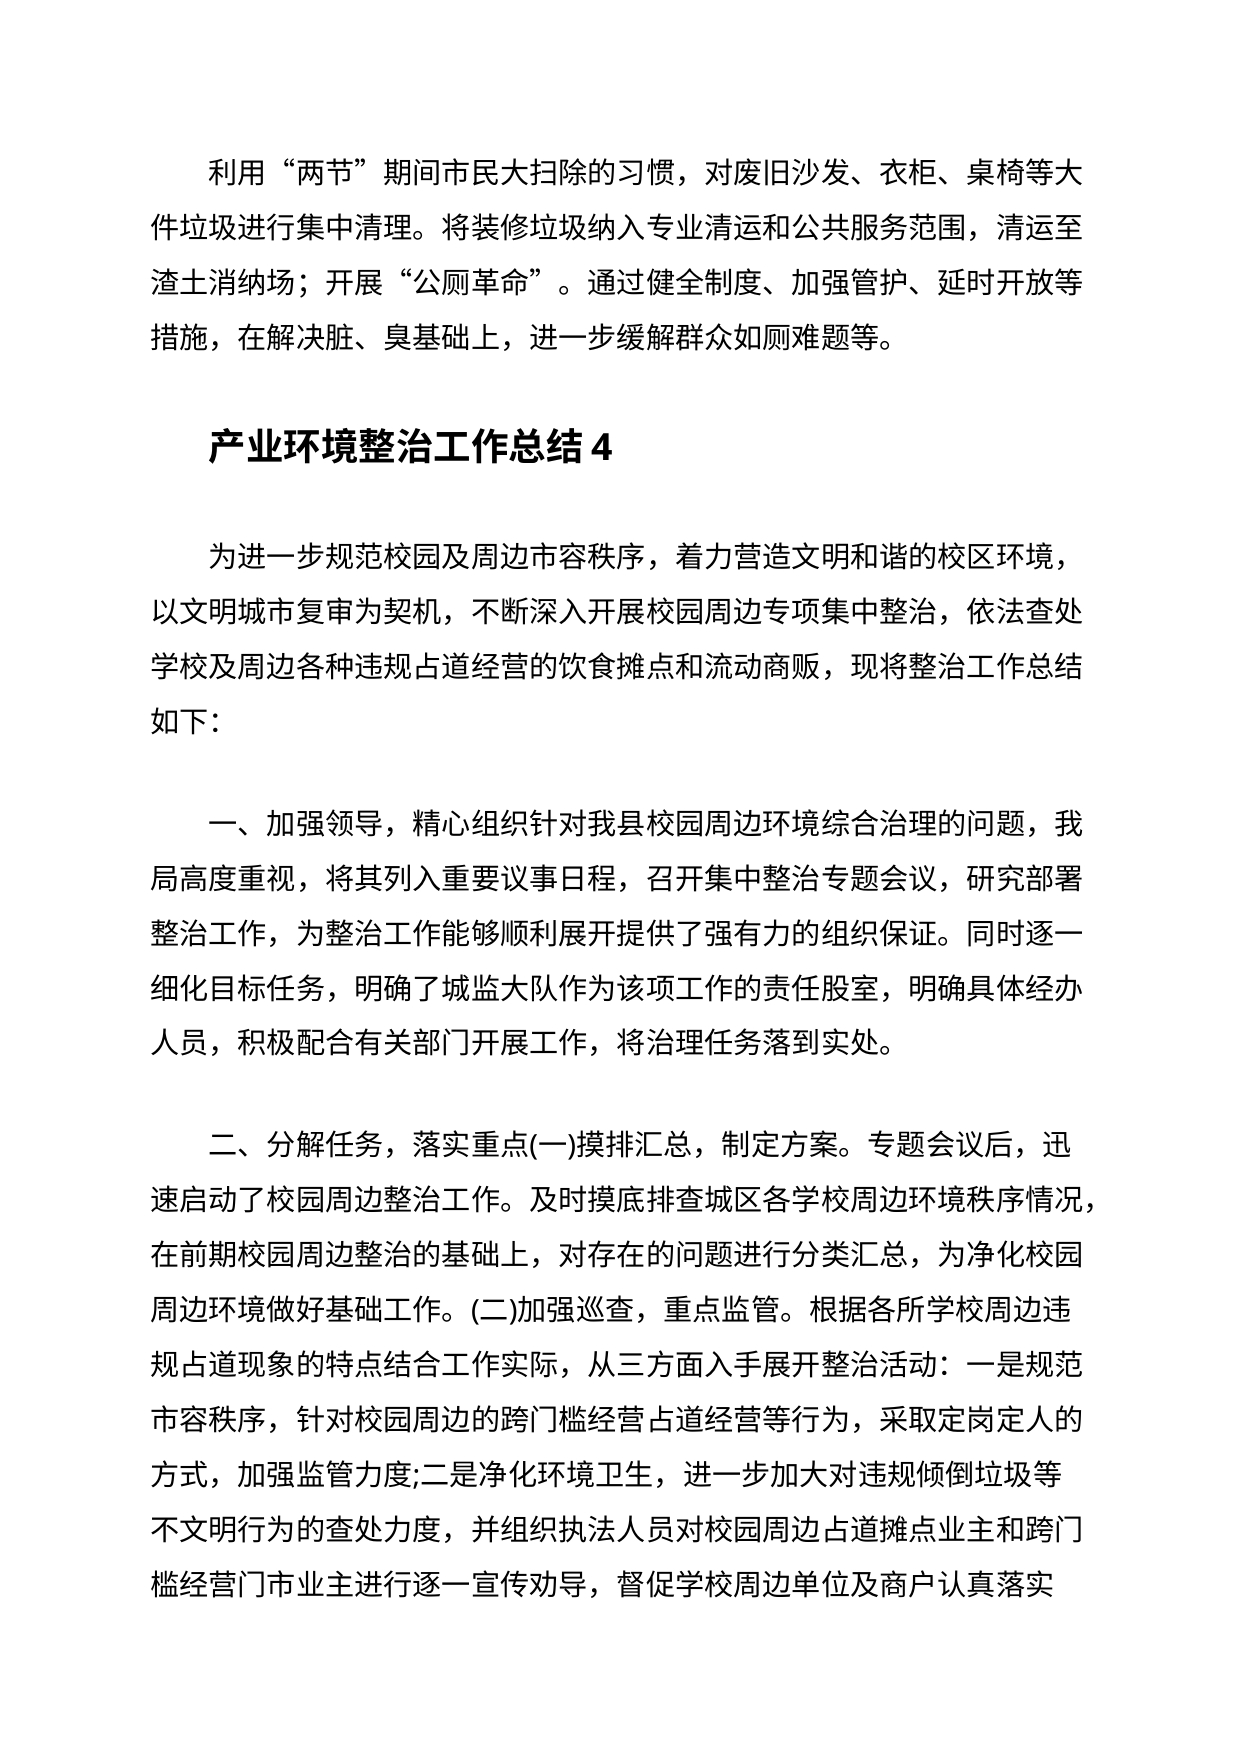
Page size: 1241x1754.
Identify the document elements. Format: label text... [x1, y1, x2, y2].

text 为进一步规范校园及周边市容秩序，着力营造文明和谐的校区环境，以文明城市复审为契机，不断深入开展校园周边专项集中整治，依法查处学校及周边各种违规占道经营的饮食摊点和流动商贩，现将整治工作总结如下： [150, 534, 1090, 741]
text 产业环境整治工作总结4 [150, 416, 1090, 471]
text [150, 1122, 1090, 1604]
text 一、加强领导，精心组织针对我县校园周边环境综合治理的问题，我局高度重视，将其列入重要议事日程，召开集中整治专题会议，研究部署整治工作，为整治工作能够顺利展开提供了强有力的组织保证。同时逐一细化目标任务，明确了城监大队作为该项工作的责任股室，明确具体经办人员，积极配合有关部门开展工作，将治理任务落到实处。 [150, 801, 1090, 1062]
text 利用“两节”期间市民大扫除的习惯，对废旧沙发、衣柜、桌椅等大件垃圾进行集中清理。将装修垃圾纳入专业清运和公共服务范围，清运至渣土消纳场；开展“公厕革命”。通过健全制度、加强管护、延时开放等措施，在解决脏、臭基础上，进一步缓解群众如厕难题等。 [150, 150, 1090, 357]
